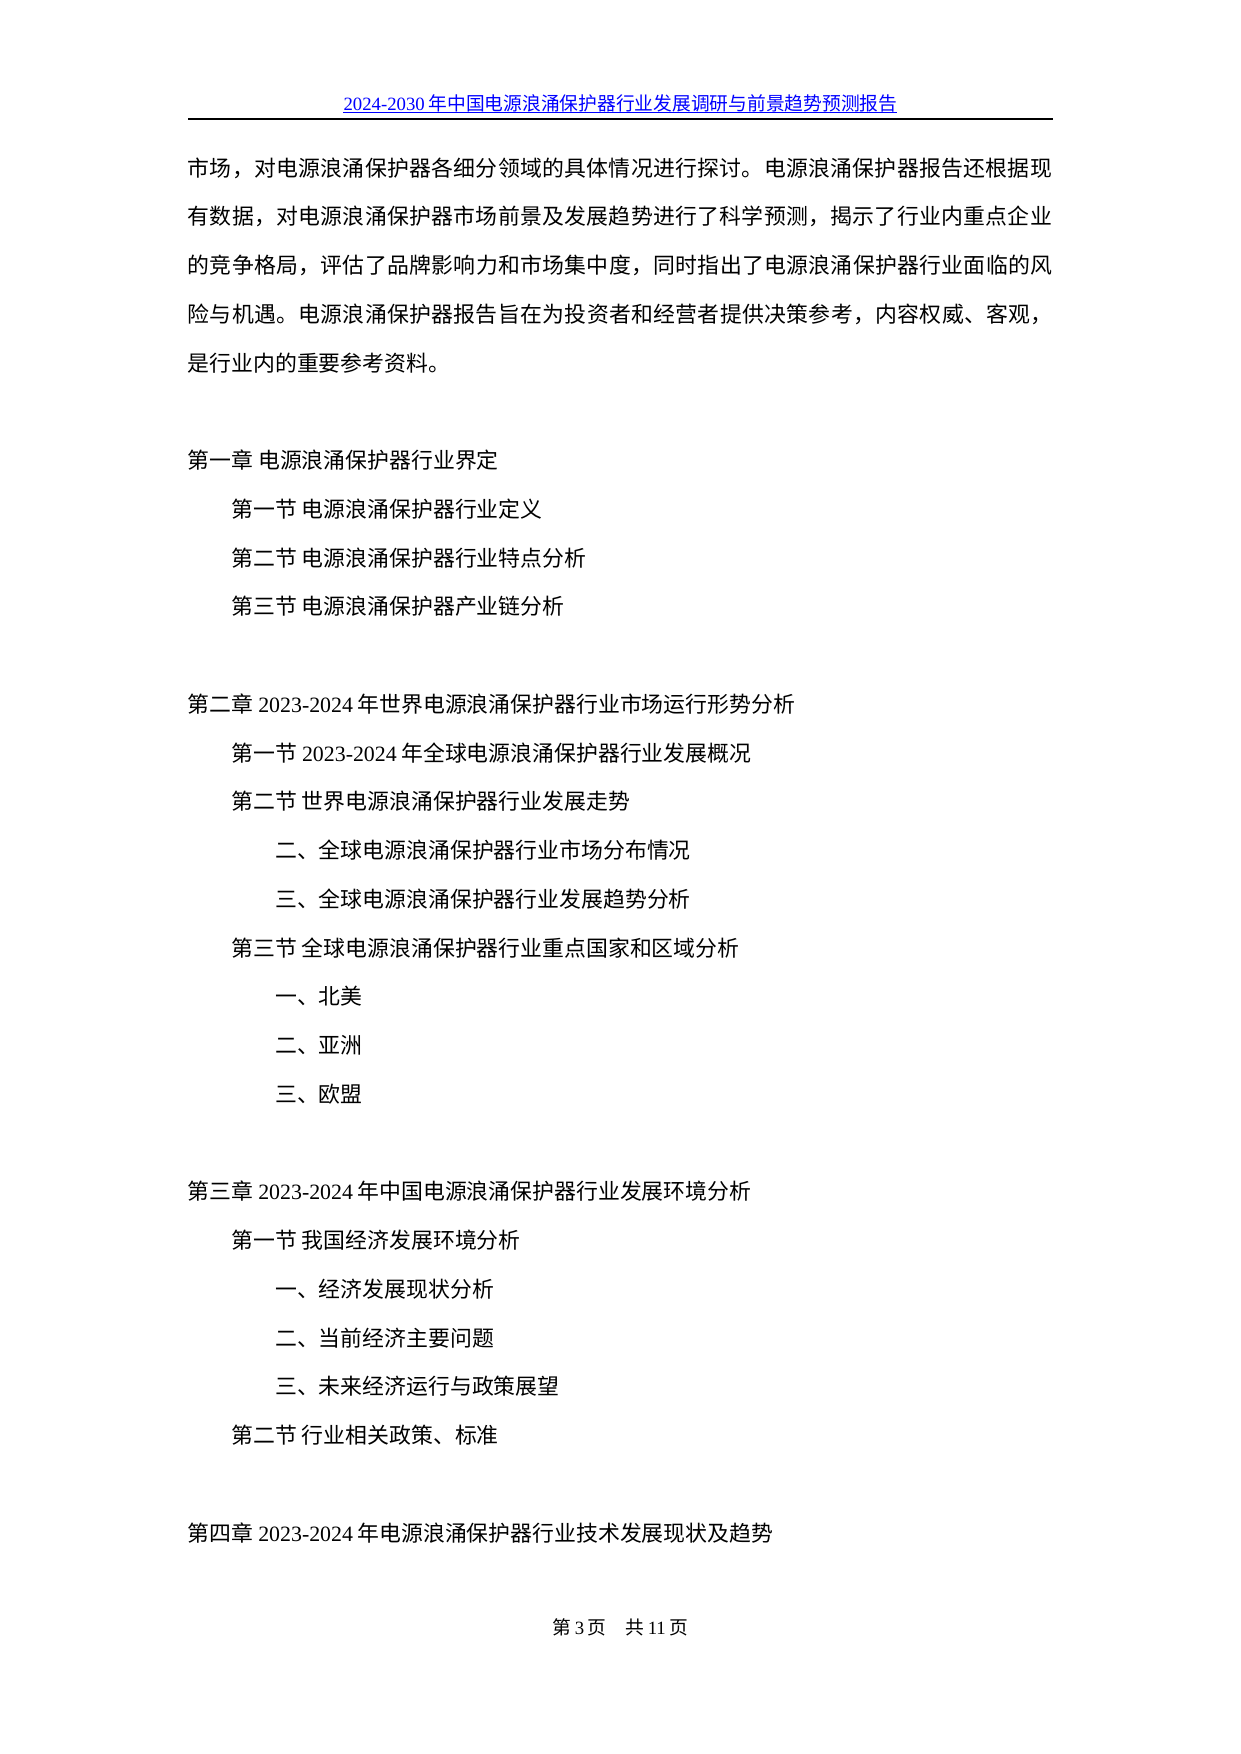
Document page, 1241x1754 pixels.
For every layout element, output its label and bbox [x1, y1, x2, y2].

text [187, 150, 1053, 1548]
